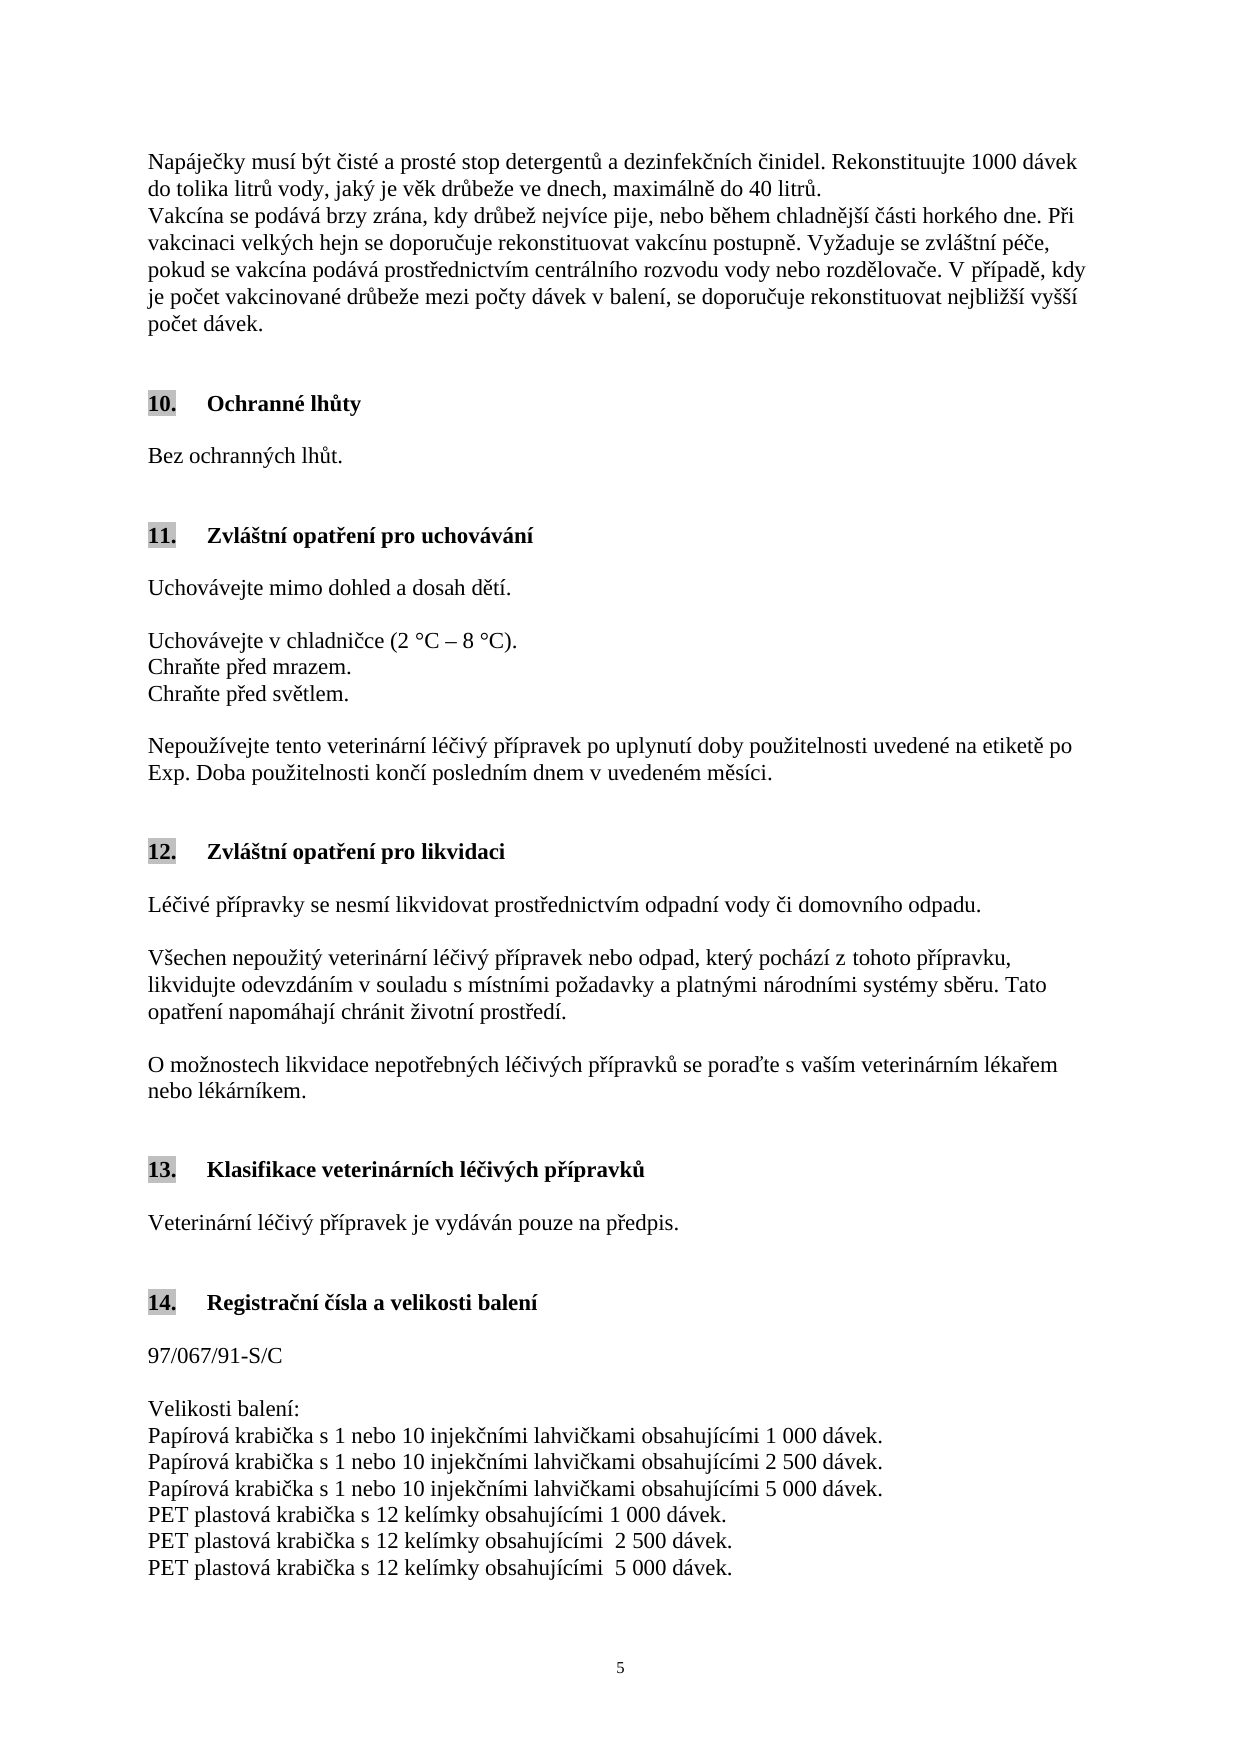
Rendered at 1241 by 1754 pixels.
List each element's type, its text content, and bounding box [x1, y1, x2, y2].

text 12. Zvláštní opatření pro likvidaci [176, 838, 1093, 864]
text 11. Zvláštní opatření pro uchovávání [176, 522, 1093, 548]
text Papírová krabička s 1 nebo 10 injekčními lahvičkami obsahujícími 2 500 dávek. [148, 1448, 1093, 1475]
text PET plastová krabička s 12 kelímky obsahujícími 5 000 dávek. [148, 1554, 1093, 1580]
text Chraňte před mrazem. [148, 653, 1093, 680]
list Nepoužívejte tento veterinární léčivý přípravek po uplynutí doby použitelnosti uvedené na etiketě po Exp. Doba použitelnosti končí posledním dnem v uvedeném měsíci. [148, 732, 1093, 785]
text Vakcína se podává brzy zrána, kdy drůbež nejvíce pije, nebo během chladnější části horkého dne. Při vakcinaci velkých hejn se doporučuje rekonstituovat vakcínu postupně. Vyžaduje se zvláštní péče, pokud se vakcína podává prostřednictvím centrálního rozvodu vody nebo rozdělovače. V případě, kdy je počet vakcinované drůbeže mezi počty dávek v balení, se doporučuje rekonstituovat nejbližší vyšší počet dávek. [148, 202, 1093, 337]
text PET plastová krabička s 12 kelímky obsahujícími 1 000 dávek. [148, 1501, 1093, 1527]
list Uchovávejte mimo dohled a dosah dětí. [148, 574, 1093, 601]
text Léčivé přípravky se nesmí likvidovat prostřednictvím odpadní vody či domovního odpadu. [148, 891, 1093, 917]
text 13. Klasifikace veterinárních léčivých přípravků [176, 1156, 1093, 1183]
text Papírová krabička s 1 nebo 10 injekčními lahvičkami obsahujícími 5 000 dávek. [148, 1475, 1093, 1501]
text Uchovávejte v chladničce (2 °C – 8 °C). [148, 627, 1093, 653]
text Bez ochranných lhůt. [148, 443, 1093, 469]
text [148, 148, 1093, 202]
text PET plastová krabička s 12 kelímky obsahujícími 2 500 dávek. [148, 1527, 1093, 1554]
text Papírová krabička s 1 nebo 10 injekčními lahvičkami obsahujícími 1 000 dávek. [148, 1422, 1093, 1448]
text 10. Ochranné lhůty [176, 390, 1093, 416]
text Chraňte před světlem. [148, 680, 1093, 706]
text Všechen nepoužitý veterinární léčivý přípravek nebo odpad, který pochází z tohoto přípravku, likvidujte odevzdáním v souladu s místními požadavky a platnými národními systémy sběru. Tato opatření napomáhají chránit životní prostředí. [148, 943, 1093, 1024]
text O možnostech likvidace nepotřebných léčivých přípravků se poraďte s vaším veterinárním lékařem nebo lékárníkem. [148, 1051, 1093, 1104]
text 14. Registrační čísla a velikosti balení [176, 1289, 1093, 1315]
text Velikosti balení: [148, 1395, 1093, 1422]
text 97/067/91-S/C [148, 1342, 1093, 1369]
list Veterinární léčivý přípravek je vydáván pouze na předpis. [148, 1209, 1093, 1236]
